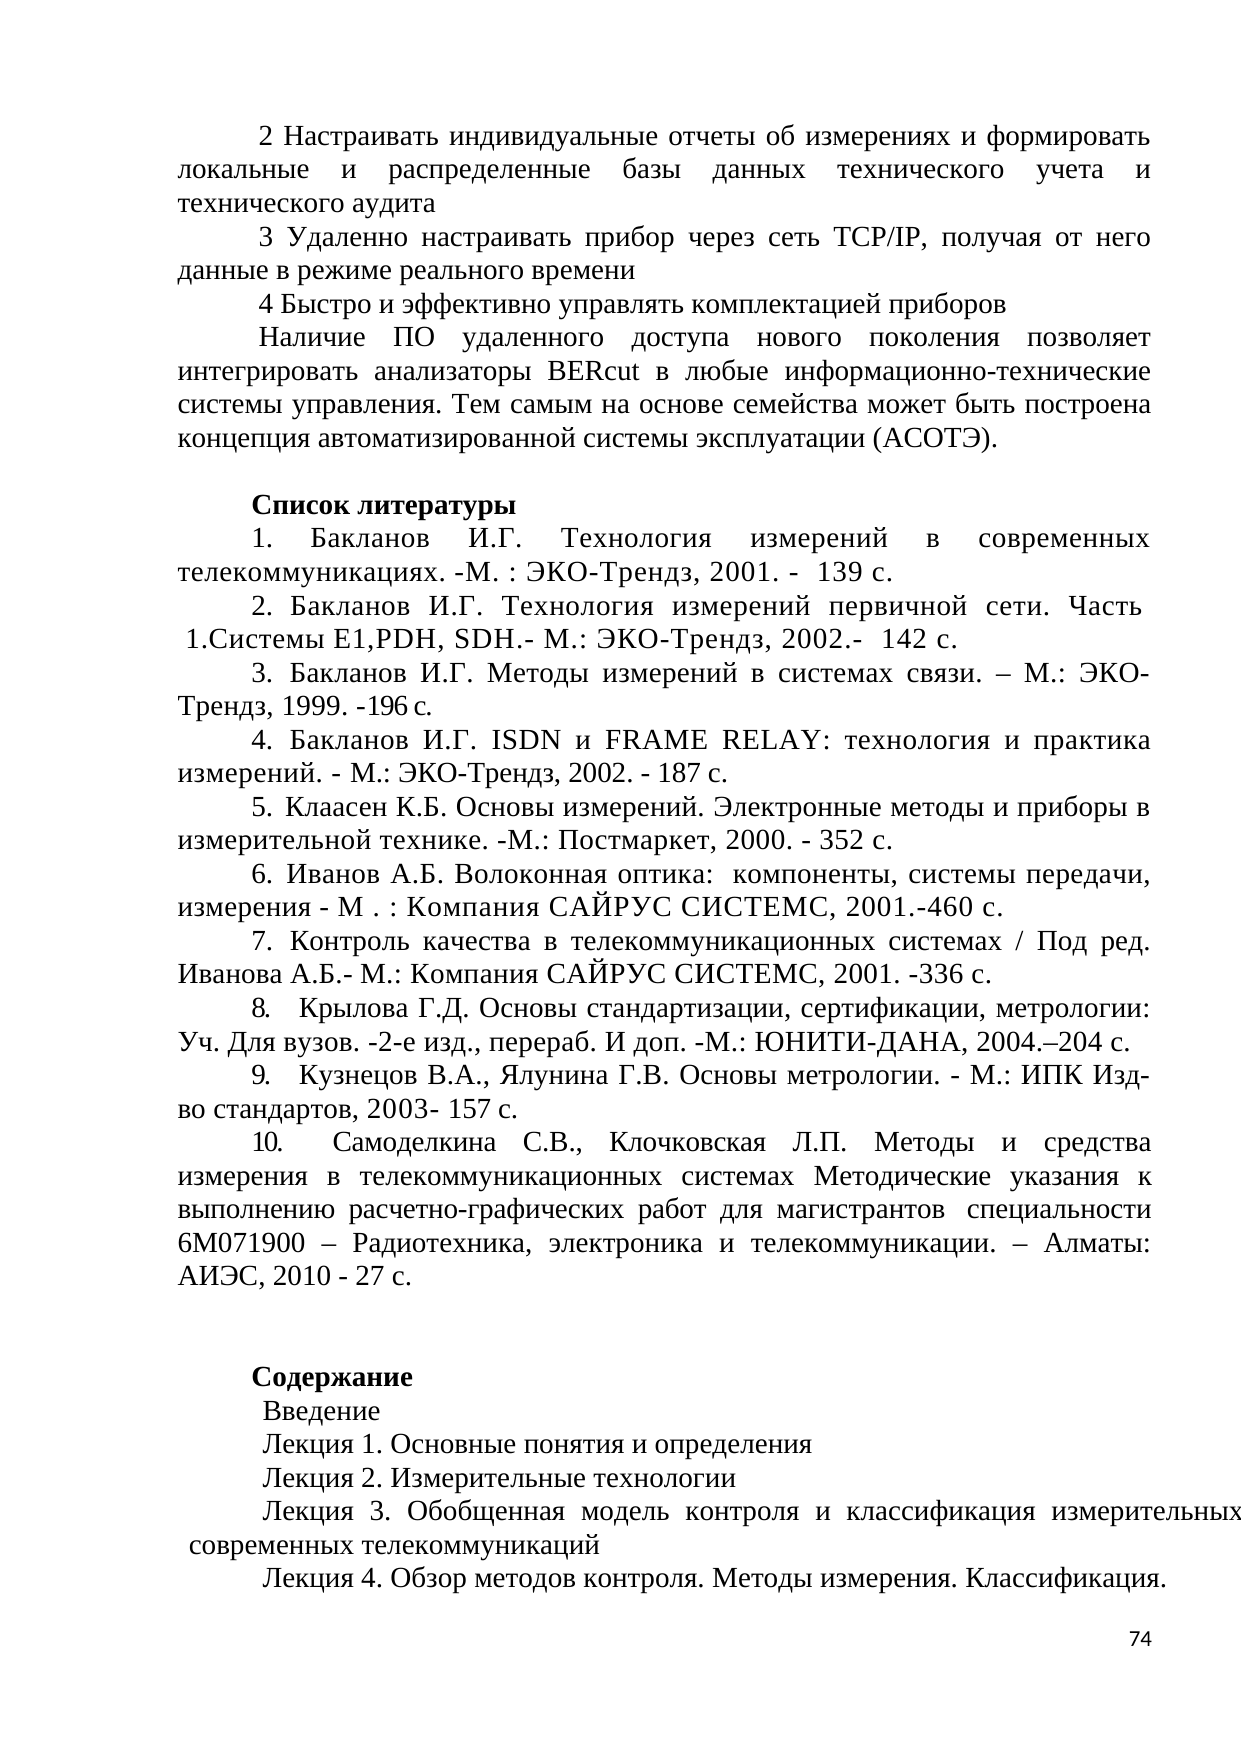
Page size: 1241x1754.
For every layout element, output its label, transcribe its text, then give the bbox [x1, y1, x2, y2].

text 9. Кузнецов В.А., Ялунина Г.В. Основы метрологии. - М.: ИПК Изд-во стандартов, 2003- 157 с. [177, 1057, 1152, 1124]
text 1. Бакланов И.Г. Технология измерений в современных телекоммуникациях. -М. : ЭКО-Трендз, 2001. - 139 с. [177, 521, 1152, 588]
table_cell Лекция 3. Обобщенная модель контроля и классификация измерительных технологий современных телекоммуникаций [177, 1493, 1240, 1560]
text 3 Удаленно настраивать прибор через сеть TCP/IP, получая от него данные в режиме реального времени [177, 219, 1152, 286]
text 2. Бакланов И.Г. Технология измерений первичной сети. Часть 1.Системы Е1,PDH, SDH.- М.: ЭКО-Трендз, 2002.- 142 с. [177, 588, 1152, 655]
text Список литературы [177, 487, 1152, 521]
text 5. Клаасен К.Б. Основы измерений. Электронные методы и приборы в измерительной технике. -М.: Постмаркет, 2000. - 352 с. [177, 789, 1152, 856]
text Наличие ПО удаленного доступа нового поколения позволяет интегрировать анализаторы BERcut в любые информационно-технические системы управления. Тем самым на основе семейства может быть построена концепция автоматизированной системы эксплуатации (АСОТЭ). [177, 319, 1152, 453]
text Содержание [177, 1359, 1152, 1393]
text 2 Настраивать индивидуальные отчеты об измерениях и формировать локальные и распределенные базы данных технического учета и технического аудита [177, 118, 1152, 219]
table_header Введение [177, 1393, 1240, 1426]
text 3. Бакланов И.Г. Методы измерений в системах связи. – М.: ЭКО-Трендз, 1999. -196 с. [177, 655, 1152, 722]
text 6. Иванов А.Б. Волоконная оптика: компоненты, системы передачи, измерения - М . : Компания САЙРУС СИСТЕМС, 2001.-460 с. [177, 856, 1152, 923]
text 4. Бакланов И.Г. ISDN и FRAME RELAY: технология и практика измерений. - М.: ЭКО-Трендз, 2002. - 187 с. [177, 722, 1152, 789]
text 8. Крылова Г.Д. Основы стандартизации, сертификации, метрологии: Уч. Для вузов. -2-е изд., перераб. И доп. -М.: ЮНИТИ-ДАНА, 2004.–204 с. [177, 990, 1152, 1057]
text 7. Контроль качества в телекоммуникационных системах / Под ред. Иванова А.Б.- М.: Компания САЙРУС СИСТЕМС, 2001. -336 с. [177, 923, 1152, 990]
table_cell Лекция 1. Основные понятия и определения [177, 1426, 1240, 1460]
text 4 Быстро и эффективно управлять комплектацией приборов [177, 286, 1152, 319]
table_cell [177, 1560, 1240, 1594]
table_cell Лекция 2. Измерительные технологии [177, 1460, 1240, 1493]
text 10. Самоделкина С.В., Клочковская Л.П. Методы и средства измерения в телекоммуникационных системах Методические указания к выполнению расчетно-графических работ для магистрантов специальности 6М071900 – Радиотехника, электроника и телекоммуникации. – Алматы: АИЭС, 2010 - 27 с. [177, 1124, 1152, 1292]
